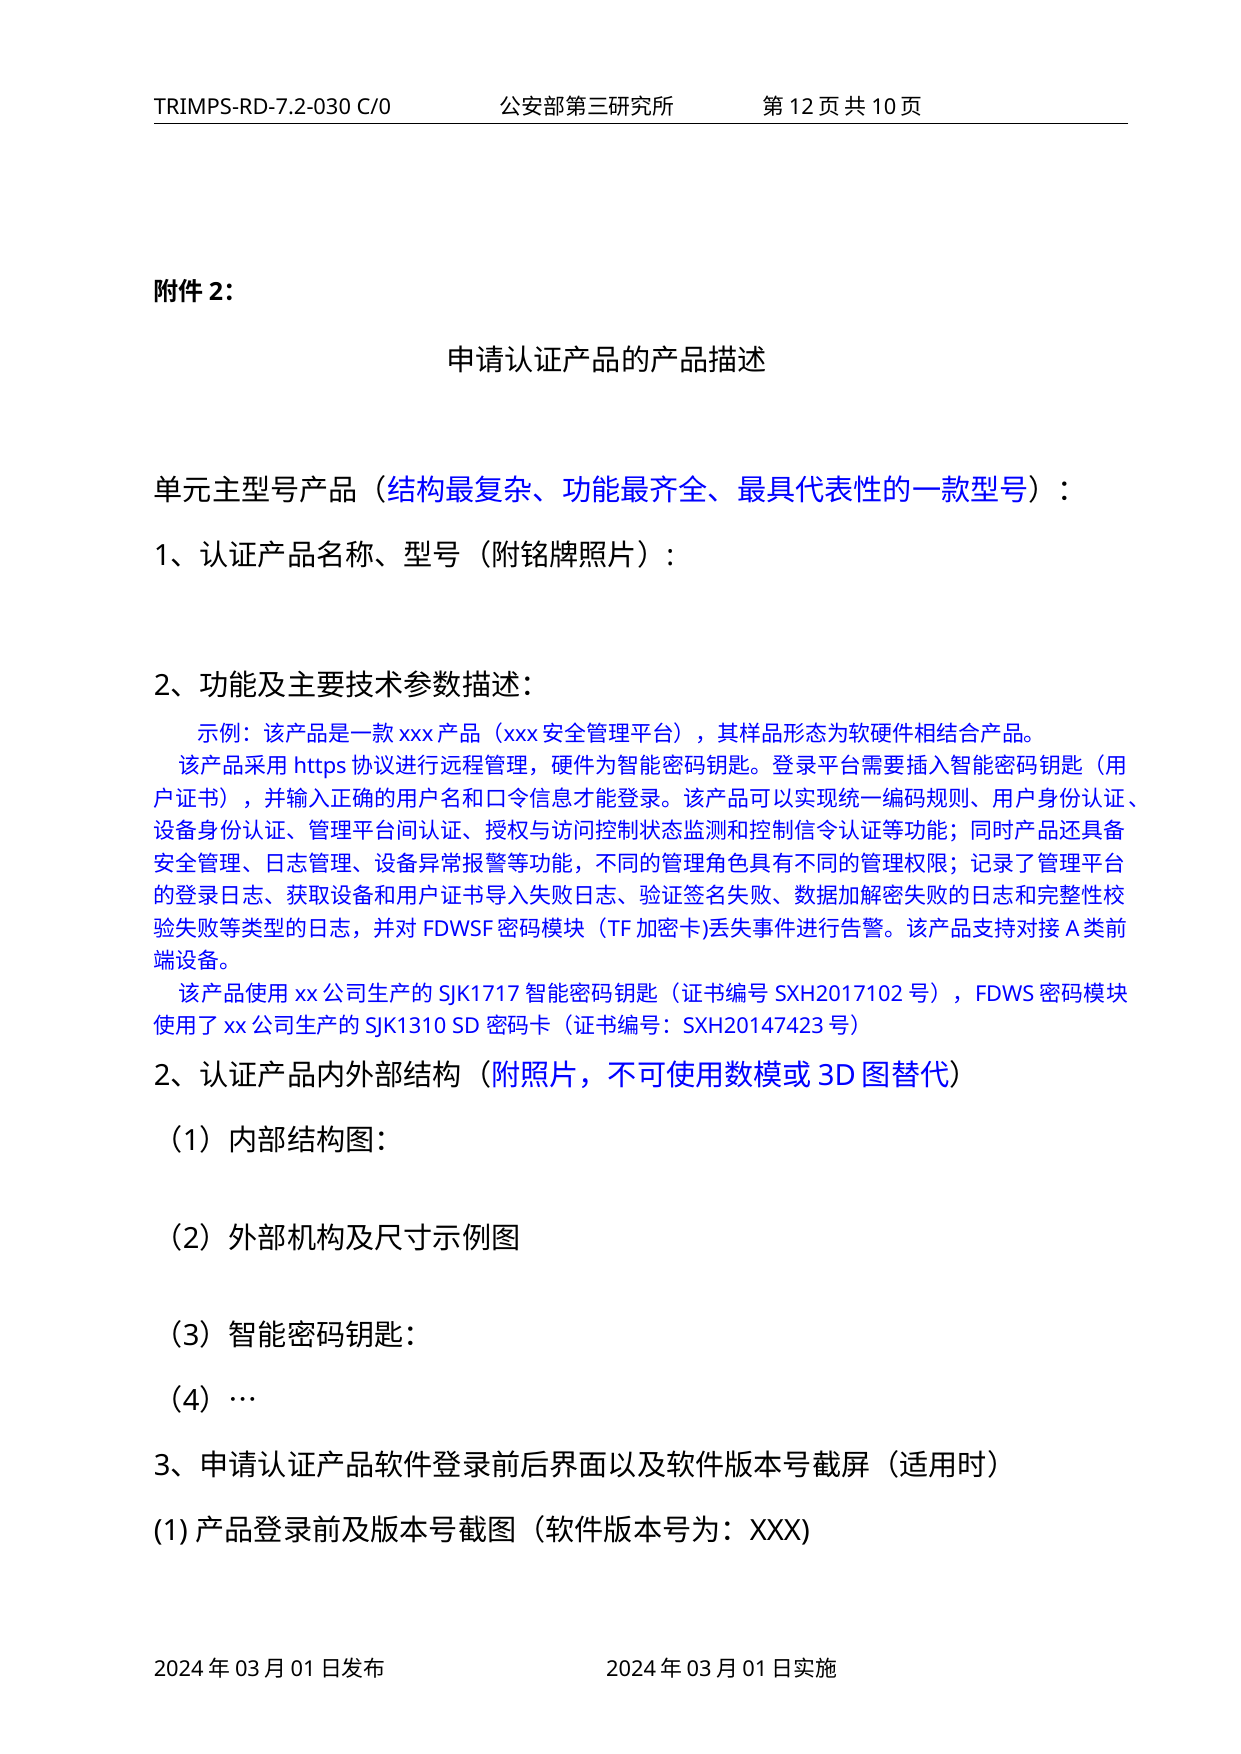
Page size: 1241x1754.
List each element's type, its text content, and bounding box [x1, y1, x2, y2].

text （2）外部机构及尺寸示例图 [153, 1203, 1128, 1268]
text 该产品采用https协议进行远程管理，硬件为智能密码钥匙。登录平台需要插入智能密码钥匙（用户证书），并输入正确的用户名和口令信息才能登录。该产品可以实现统一编码规则、用户身份认证、设备身份认证、管理平台间认证、授权与访问控制状态监测和控制信令认证等功能；同时产品还具备安全管理、日志管理、设备异常报警等功能，不同的管理角色具有不同的管理权限；记录了管理平台的登录日志、获取设备和用户证书导入失败日志、验证签名失败、数据加解密失败的日志和完整性校验失败等类型的日志，并对FDWSF密码模块（TF加密卡)丢失事件进行告警。该产品支持对接A类前端设备。 [153, 748, 1128, 976]
text 申请认证产品的产品描述 [198, 326, 1128, 391]
text 附件2： [153, 271, 1128, 307]
text 该产品使用xx公司生产的SJK1717智能密码钥匙（证书编号SXH2017102号），FDWS密码模块使用了xx公司生产的SJK1310 SD 密码卡（证书编号：SXH20147423号） [153, 976, 1128, 1041]
text 单元主型号产品（结构最复杂、功能最齐全、最具代表性的一款型号）： [153, 456, 1128, 521]
text (1) 产品登录前及版本号截图（软件版本号为：XXX) [153, 1496, 1128, 1561]
text （1）内部结构图： [153, 1106, 1128, 1171]
text 3、申请认证产品软件登录前后界面以及软件版本号截屏（适用时） [153, 1431, 1128, 1496]
text 2、认证产品内外部结构（附照片，不可使用数模或3D图替代） [153, 1041, 1128, 1106]
text 示例：该产品是一款xxx产品（xxx安全管理平台），其样品形态为软硬件相结合产品。 [153, 716, 1128, 748]
text 2、功能及主要技术参数描述： [153, 651, 1128, 716]
text 1、认证产品名称、型号（附铭牌照片）: [153, 521, 1128, 586]
text （4）… [153, 1366, 1128, 1431]
text （3）智能密码钥匙： [153, 1301, 1128, 1366]
